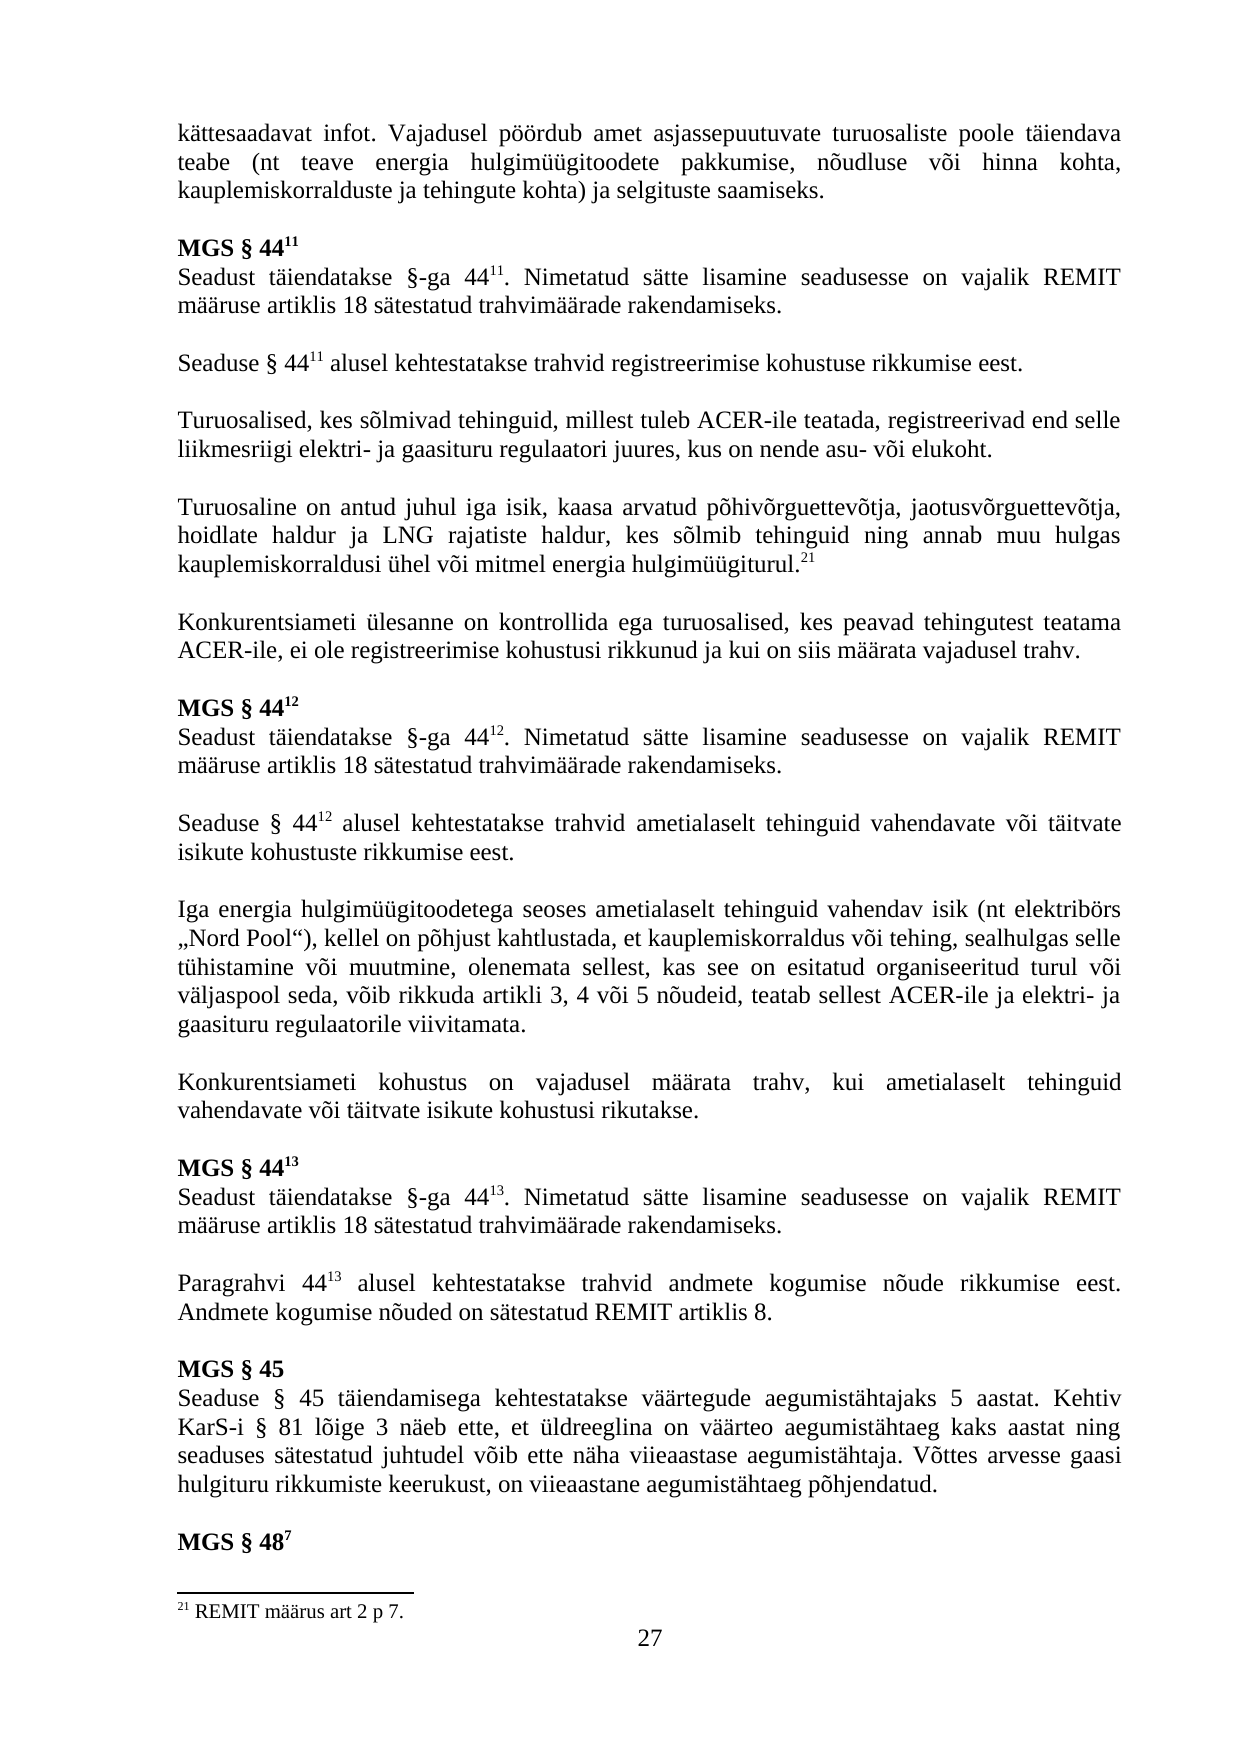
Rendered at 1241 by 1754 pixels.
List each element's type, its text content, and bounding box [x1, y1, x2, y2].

text Konkurentsiameti ülesanne on kontrollida ega turuosalised, kes peavad tehingutest teatama ACER-ile, ei ole registreerimise kohustusi rikkunud ja kui on siis määrata vajadusel trahv. [177, 607, 1122, 664]
text Seadust täiendatakse §-ga 4412. Nimetatud sätte lisamine seadusesse on vajalik REMIT määruse artiklis 18 sätestatud trahvimäärade rakendamiseks. [177, 722, 1122, 779]
text Seaduse § 4412 alusel kehtestatakse trahvid ametialaselt tehinguid vahendavate või täitvate isikute kohustuste rikkumise eest. [177, 808, 1122, 866]
text Seadust täiendatakse §-ga 4411. Nimetatud sätte lisamine seadusesse on vajalik REMIT määruse artiklis 18 sätestatud trahvimäärade rakendamiseks. [177, 262, 1122, 319]
text Konkurentsiameti kohustus on vajadusel määrata trahv, kui ametialaselt tehinguid vahendavate või täitvate isikute kohustusi rikutakse. [177, 1067, 1122, 1124]
text MGS § 4412 [177, 693, 1122, 722]
text MGS § 4413 [177, 1153, 1122, 1182]
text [177, 118, 1122, 204]
text Turuosalised, kes sõlmivad tehinguid, millest tuleb ACER-ile teatada, registreerivad end selle liikmesriigi elektri- ja gaasituru regulaatori juures, kus on nende asu- või elukoht. [177, 406, 1122, 463]
text MGS § 487 [177, 1527, 1122, 1556]
text MGS § 45 [177, 1354, 1122, 1383]
text MGS § 4411 [177, 233, 1122, 262]
text Iga energia hulgimüügitoodetega seoses ametialaselt tehinguid vahendav isik (nt elektribörs „Nord Pool“), kellel on põhjust kahtlustada, et kauplemiskorraldus või tehing, sealhulgas selle tühistamine või muutmine, olenemata sellest, kas see on esitatud organiseeritud turul või väljaspool seda, võib rikkuda artikli 3, 4 või 5 nõudeid, teatab sellest ACER-ile ja elektri- ja gaasituru regulaatorile viivitamata. [177, 894, 1122, 1038]
text Seadust täiendatakse §-ga 4413. Nimetatud sätte lisamine seadusesse on vajalik REMIT määruse artiklis 18 sätestatud trahvimäärade rakendamiseks. [177, 1182, 1122, 1239]
text Seaduse § 45 täiendamisega kehtestatakse väärtegude aegumistähtajaks 5 aastat. Kehtiv KarS-i § 81 lõige 3 näeb ette, et üldreeglina on väärteo aegumistähtaeg kaks aastat ning seaduses sätestatud juhtudel võib ette näha viieaastase aegumistähtaja. Võttes arvesse gaasi hulgituru rikkumiste keerukust, on viieaastane aegumistähtaeg põhjendatud. [177, 1383, 1122, 1498]
text Turuosaline on antud juhul iga isik, kaasa arvatud põhivõrguettevõtja, jaotusvõrguettevõtja, hoidlate haldur ja LNG rajatiste haldur, kes sõlmib tehinguid ning annab muu hulgas kauplemiskorraldusi ühel või mitmel energia hulgimüügiturul. [177, 492, 1122, 578]
text Seaduse § 4411 alusel kehtestatakse trahvid registreerimise kohustuse rikkumise eest. [177, 348, 1122, 377]
text Paragrahvi 4413 alusel kehtestatakse trahvid andmete kogumise nõude rikkumise eest. Andmete kogumise nõuded on sätestatud REMIT artiklis 8. [177, 1268, 1122, 1326]
